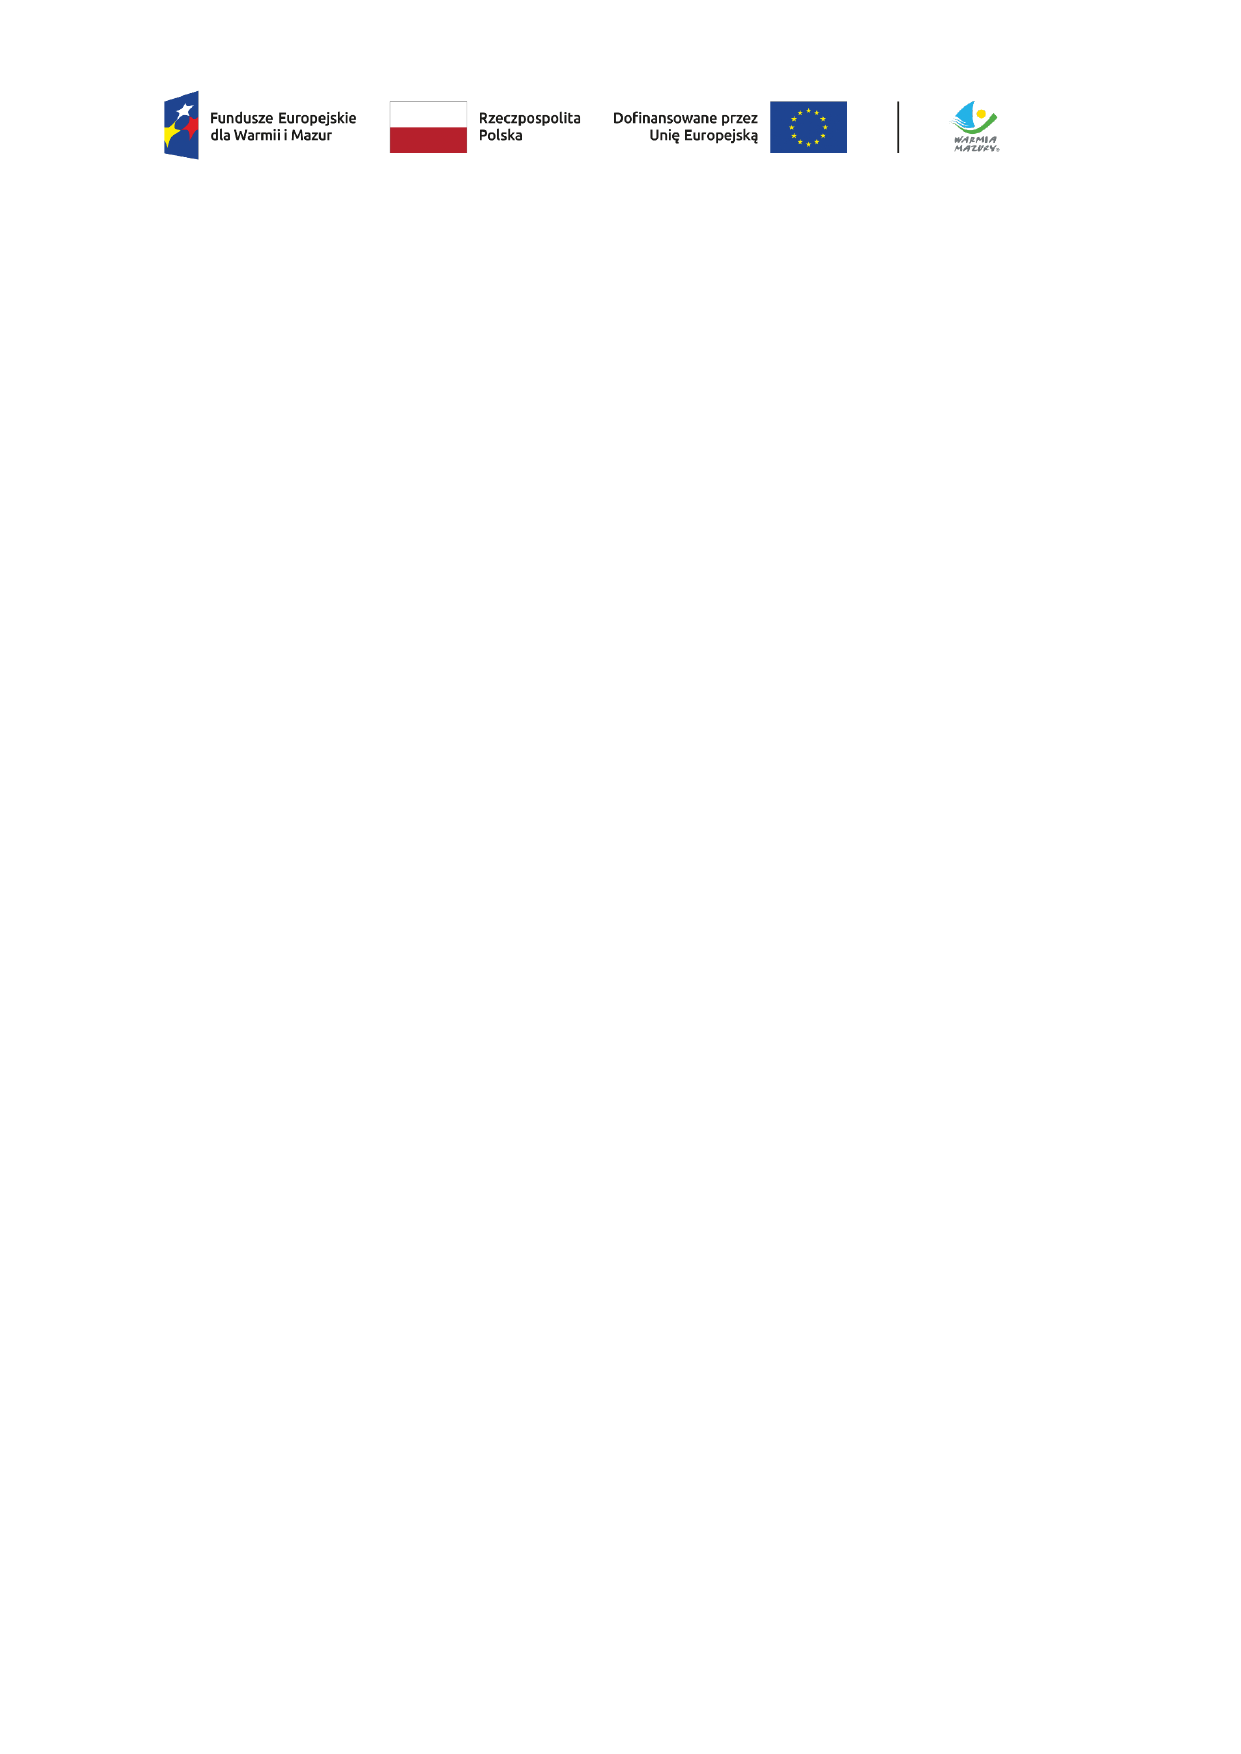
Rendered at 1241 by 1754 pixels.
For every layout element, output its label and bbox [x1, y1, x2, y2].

picture [147, 73, 1093, 176]
